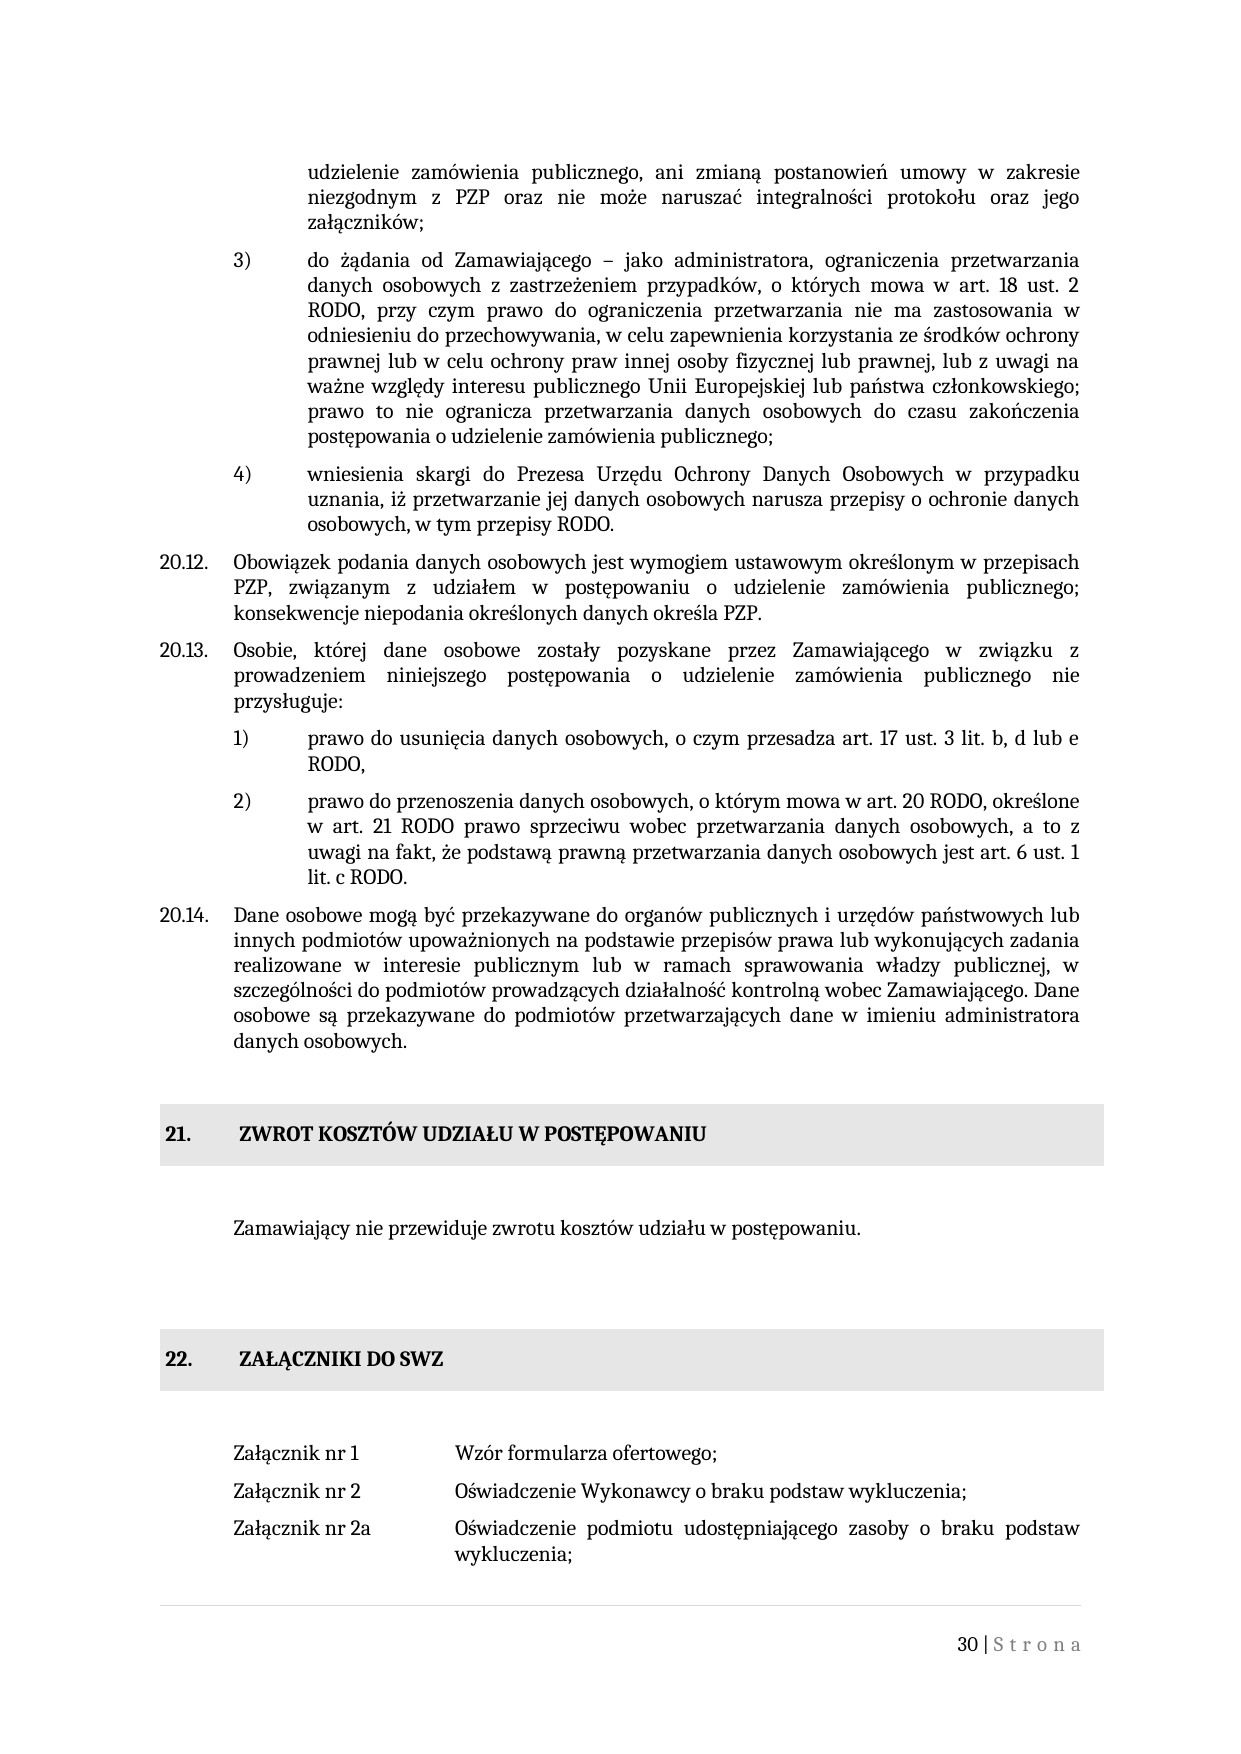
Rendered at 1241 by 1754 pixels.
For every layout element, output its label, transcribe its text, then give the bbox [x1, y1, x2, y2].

text Załącznik nr 1 Wzór formularza ofertowego; [233, 1441, 1081, 1466]
list wniesienia skargi do Prezesa Urzędu Ochrony Danych Osobowych w przypadku uznania, iż przetwarzanie jej danych osobowych narusza przepisy o ochronie danych osobowych, w tym przepisy RODO. [233, 462, 1081, 537]
table_header 22. ZAŁĄCZNIKI DO SWZ [160, 1329, 1104, 1391]
list prawo do usunięcia danych osobowych, o czym przesadza art. 17 ust. 3 lit. b, d lub e RODO, [233, 726, 1081, 777]
text 2) prawo do przenoszenia danych osobowych, o którym mowa w art. 20 RODO, określone w art. 21 RODO prawo sprzeciwu wobec przetwarzania danych osobowych, a to z uwagi na fakt, że podstawą prawną przetwarzania danych osobowych jest art. 6 ust. 1 lit. c RODO. [233, 789, 1081, 890]
list do żądania od Zamawiającego – jako administratora, ograniczenia przetwarzania danych osobowych z zastrzeżeniem przypadków, o których mowa w art. 18 ust. 2 RODO, przy czym prawo do ograniczenia przetwarzania nie ma zastosowania w odniesieniu do przechowywania, w celu zapewnienia korzystania ze środków ochrony prawnej lub w celu ochrony praw innej osoby fizycznej lub prawnej, lub z uwagi na ważne względy interesu publicznego Unii Europejskiej lub państwa członkowskiego; prawo to nie ogranicza przetwarzania danych osobowych do czasu zakończenia postępowania o udzielenie zamówienia publicznego; [233, 248, 1081, 449]
text Zamawiający nie przewiduje zwrotu kosztów udziału w postępowaniu. [233, 1216, 1081, 1241]
text 20.12. Obowiązek podania danych osobowych jest wymogiem ustawowym określonym w przepisach PZP, związanym z udziałem w postępowaniu o udzielenie zamówienia publicznego; konsekwencje niepodania określonych danych określa PZP. [159, 550, 1081, 626]
text 20.13. Osobie, której dane osobowe zostały pozyskane przez Zamawiającego w związku z prowadzeniem niniejszego postępowania o udzielenie zamówienia publicznego nie przysługuje: [159, 638, 1081, 714]
text Załącznik nr 2 Oświadczenie Wykonawcy o braku podstaw wykluczenia; [233, 1478, 1081, 1504]
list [233, 159, 1081, 235]
text Załącznik nr 2a Oświadczenie podmiotu udostępniającego zasoby o braku podstaw wykluczenia; [233, 1516, 1081, 1567]
table_header 21. ZWROT KOSZTÓW UDZIAŁU W POSTĘPOWANIU [160, 1104, 1104, 1166]
text 20.14. Dane osobowe mogą być przekazywane do organów publicznych i urzędów państwowych lub innych podmiotów upoważnionych na podstawie przepisów prawa lub wykonujących zadania realizowane w interesie publicznym lub w ramach sprawowania władzy publicznej, w szczególności do podmiotów prowadzących działalność kontrolną wobec Zamawiającego. Dane osobowe są przekazywane do podmiotów przetwarzających dane w imieniu administratora danych osobowych. [159, 902, 1081, 1054]
